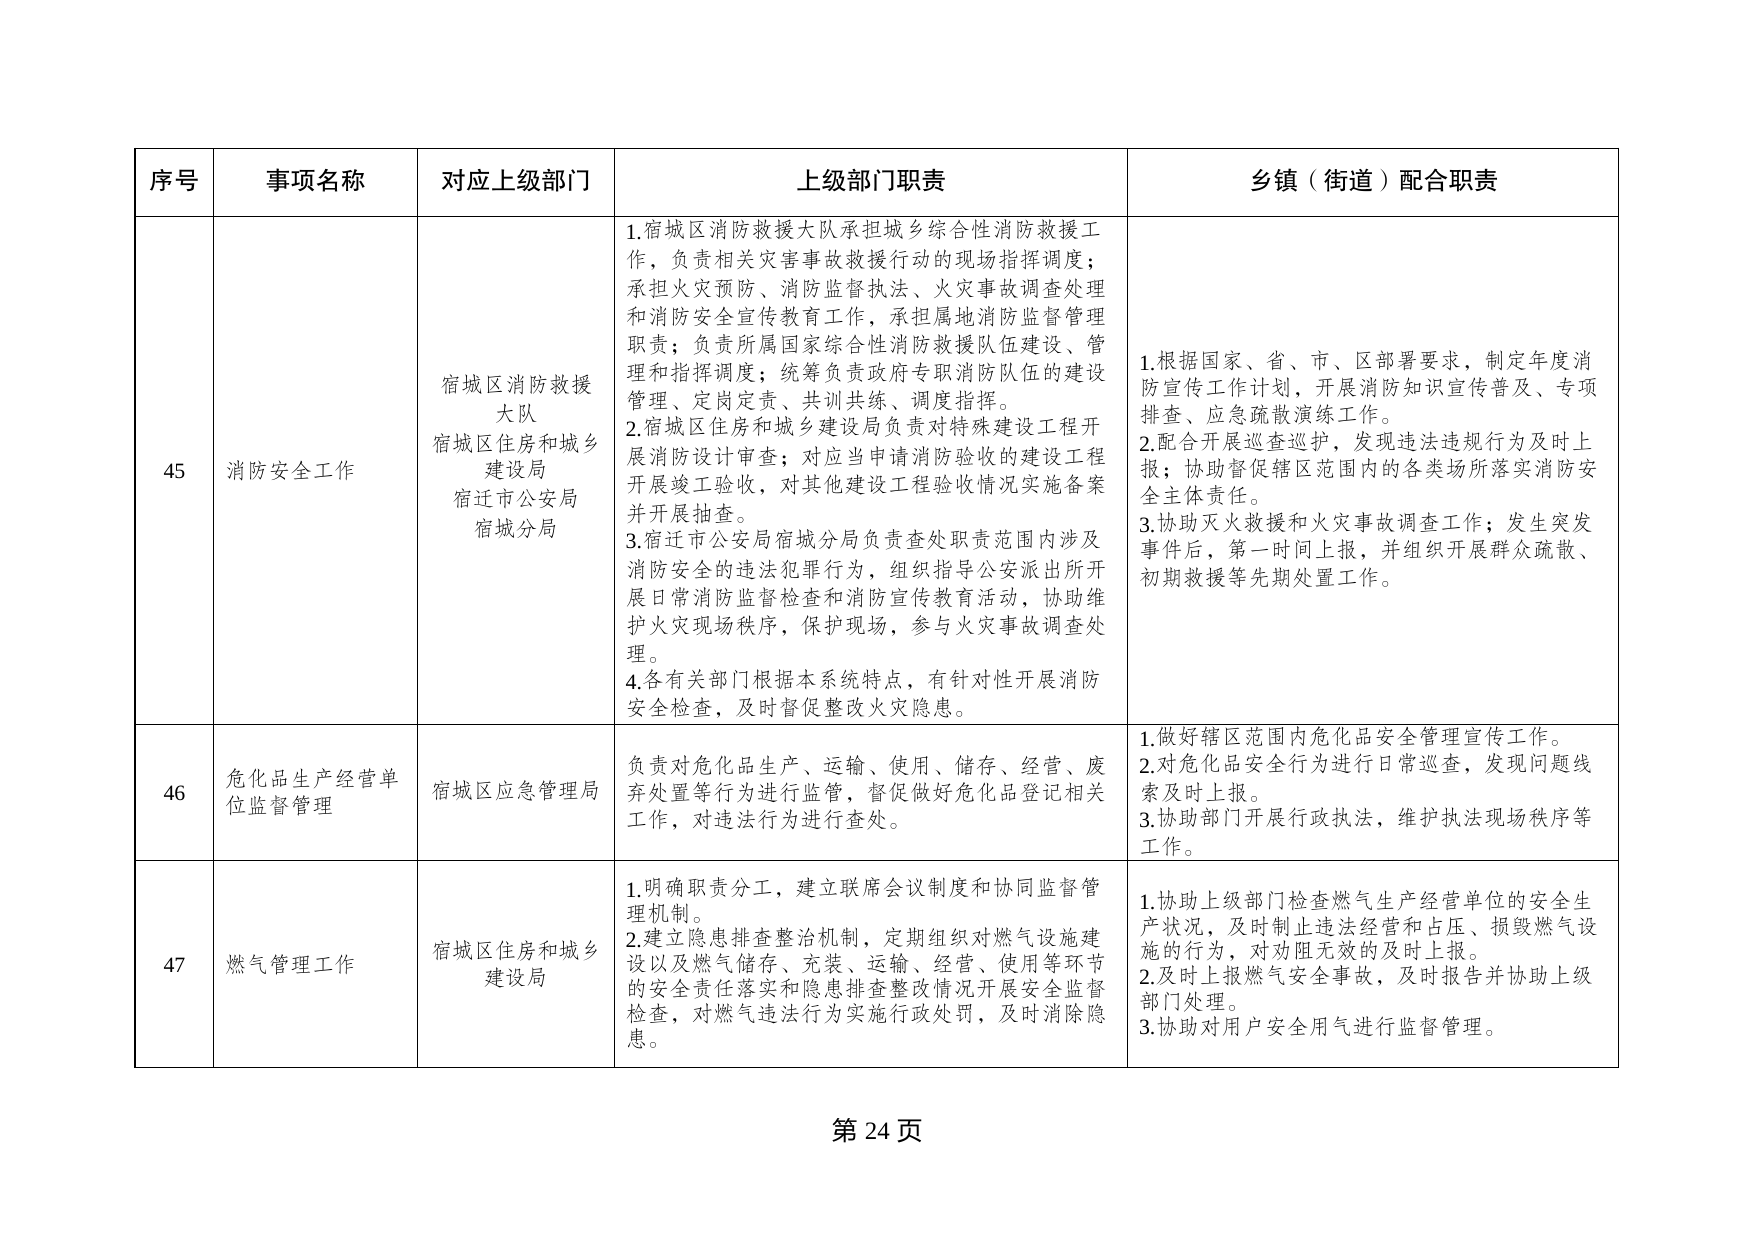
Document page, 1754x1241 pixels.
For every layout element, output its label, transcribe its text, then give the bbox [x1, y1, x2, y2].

table_header 序号 [136, 149, 213, 216]
table_header 对应上级部门 [418, 149, 614, 216]
table_cell 危化品生产经营单位监督管理 [214, 725, 417, 860]
table_cell 1.协助上级部门检查燃气生产经营单位的安全生产状况，及时制止违法经营和占压、损毁燃气设施的行为，对劝阻无效的及时上报。 2.及时上报燃气安全事故，及时报告并协助上级部门处理。 3.协助对用户安全用气进行监督管理。 [1128, 861, 1618, 1067]
table_cell 宿城区住房和城乡建设局 [418, 861, 614, 1067]
table_cell 47 [136, 861, 213, 1067]
table_cell 消防安全工作 [214, 217, 417, 723]
table_header 上级部门职责 [615, 149, 1127, 216]
table_cell 宿城区应急管理局 [418, 725, 614, 860]
table_cell 宿城区消防救援大队 宿城区住房和城乡建设局 宿迁市公安局 宿城分局 [418, 217, 614, 723]
table_cell 46 [136, 725, 213, 860]
table_header 事项名称 [214, 149, 417, 216]
table_cell 45 [136, 217, 213, 723]
table_cell 1.做好辖区范围内危化品安全管理宣传工作。 2.对危化品安全行为进行日常巡查，发现问题线索及时上报。 3.协助部门开展行政执法，维护执法现场秩序等工作。 [1128, 725, 1618, 860]
table_cell 1.根据国家、省、市、区部署要求，制定年度消防宣传工作计划，开展消防知识宣传普及、专项排查、应急疏散演练工作。 2.配合开展巡查巡护，发现违法违规行为及时上报；协助督促辖区范围内的各类场所落实消防安全主体责任。 3.协助灭火救援和火灾事故调查工作；发生突发事件后，第一时间上报，并组织开展群众疏散、初期救援等先期处置工作。 [1128, 217, 1618, 723]
table_cell 燃气管理工作 [214, 861, 417, 1067]
table_cell 1.宿城区消防救援大队承担城乡综合性消防救援工作，负责相关灾害事故救援行动的现场指挥调度；承担火灾预防、消防监督执法、火灾事故调查处理和消防安全宣传教育工作，承担属地消防监督管理职责；负责所属国家综合性消防救援队伍建设、管理和指挥调度；统筹负责政府专职消防队伍的建设管理、定岗定责、共训共练、调度指挥。 2.宿城区住房和城乡建设局负责对特殊建设工程开展消防设计审查；对应当申请消防验收的建设工程开展竣工验收，对其他建设工程验收情况实施备案并开展抽查。 3.宿迁市公安局宿城分局负责查处职责范围内涉及消防安全的违法犯罪行为，组织指导公安派出所开展日常消防监督检查和消防宣传教育活动，协助维护火灾现场秩序，保护现场，参与火灾事故调查处理。 4.各有关部门根据本系统特点，有针对性开展消防安全检查，及时督促整改火灾隐患。 [615, 217, 1127, 723]
table_header 乡镇（街道）配合职责 [1128, 149, 1618, 216]
table_cell 1.明确职责分工，建立联席会议制度和协同监督管理机制。 2.建立隐患排查整治机制，定期组织对燃气设施建设以及燃气储存、充装、运输、经营、使用等环节的安全责任落实和隐患排查整改情况开展安全监督检查，对燃气违法行为实施行政处罚，及时消除隐患。 [615, 861, 1127, 1067]
table_cell 负责对危化品生产、运输、使用、储存、经营、废弃处置等行为进行监管，督促做好危化品登记相关工作，对违法行为进行查处。 [615, 725, 1127, 860]
